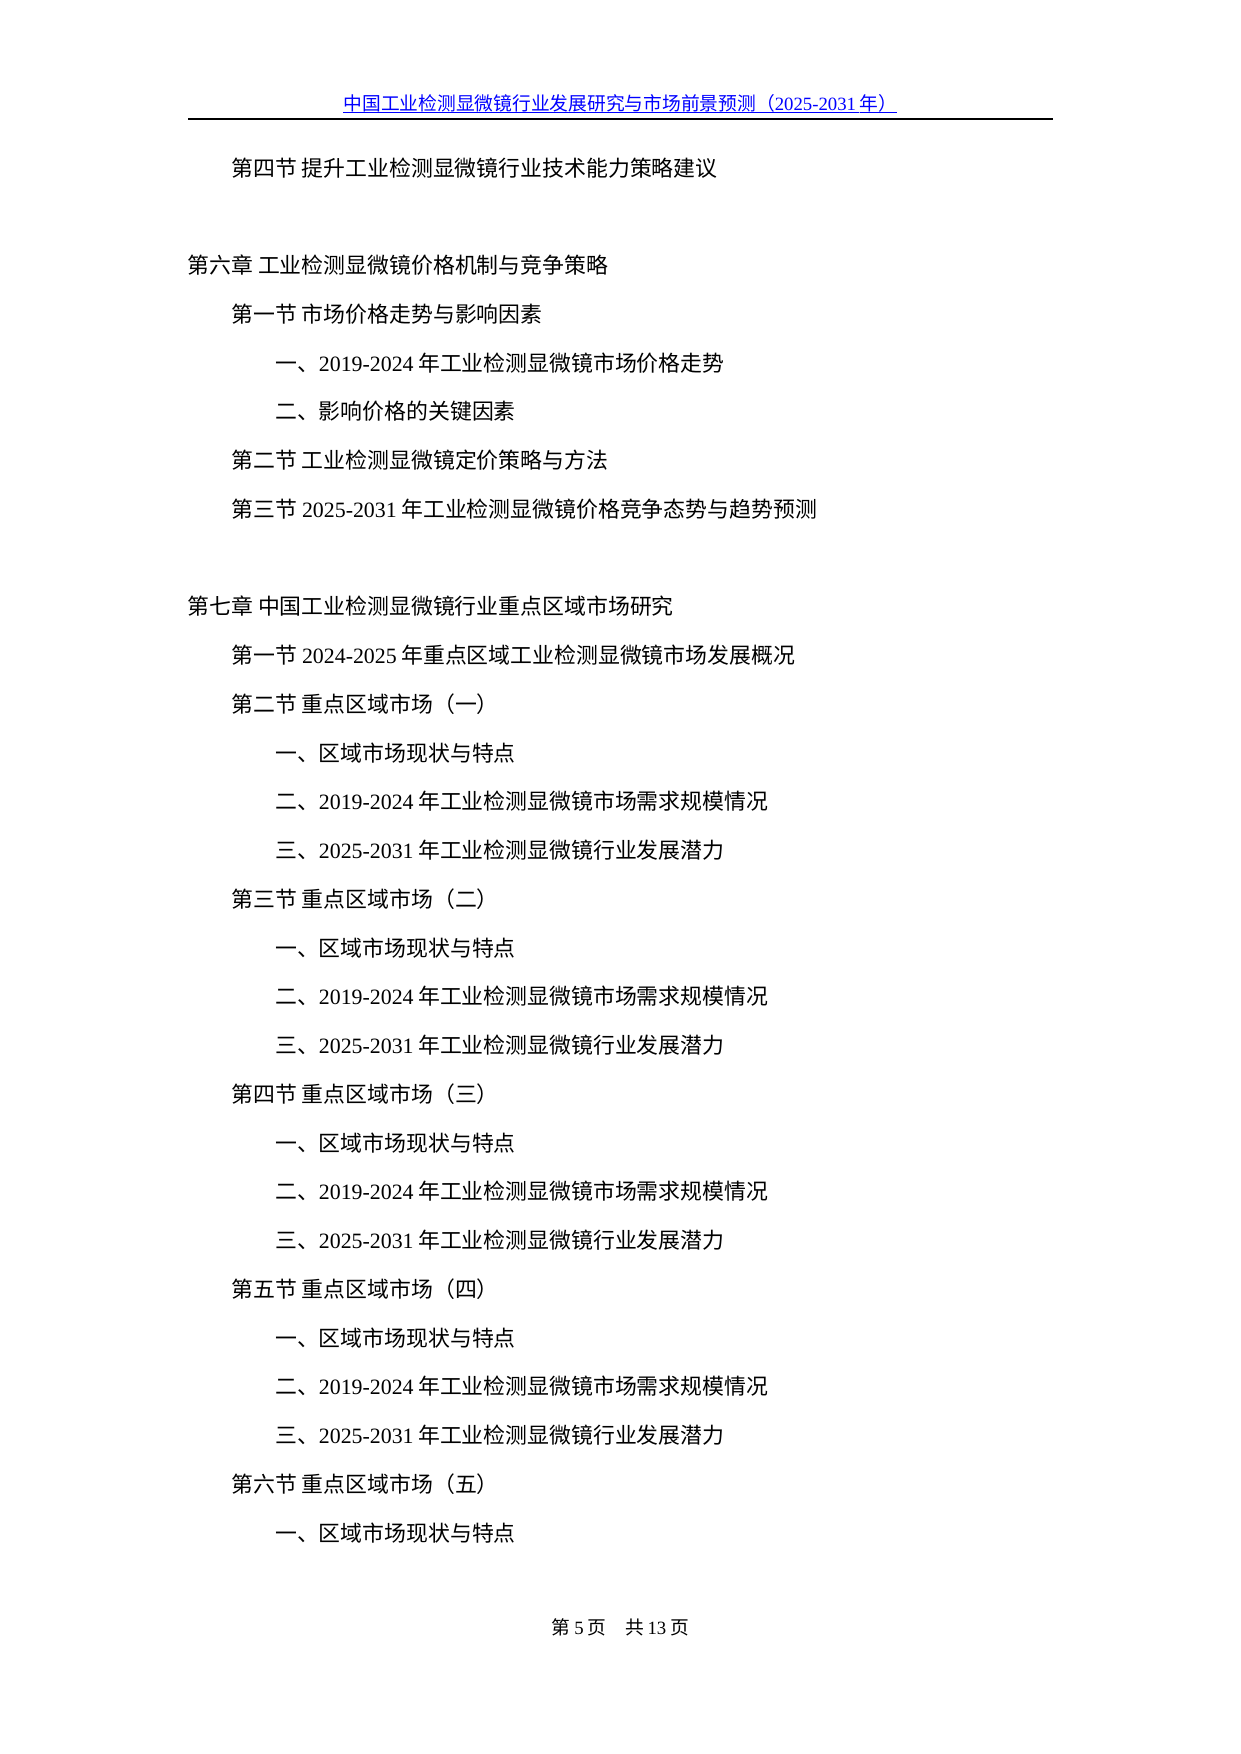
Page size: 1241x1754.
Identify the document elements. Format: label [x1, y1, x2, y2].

text [187, 150, 1053, 1548]
